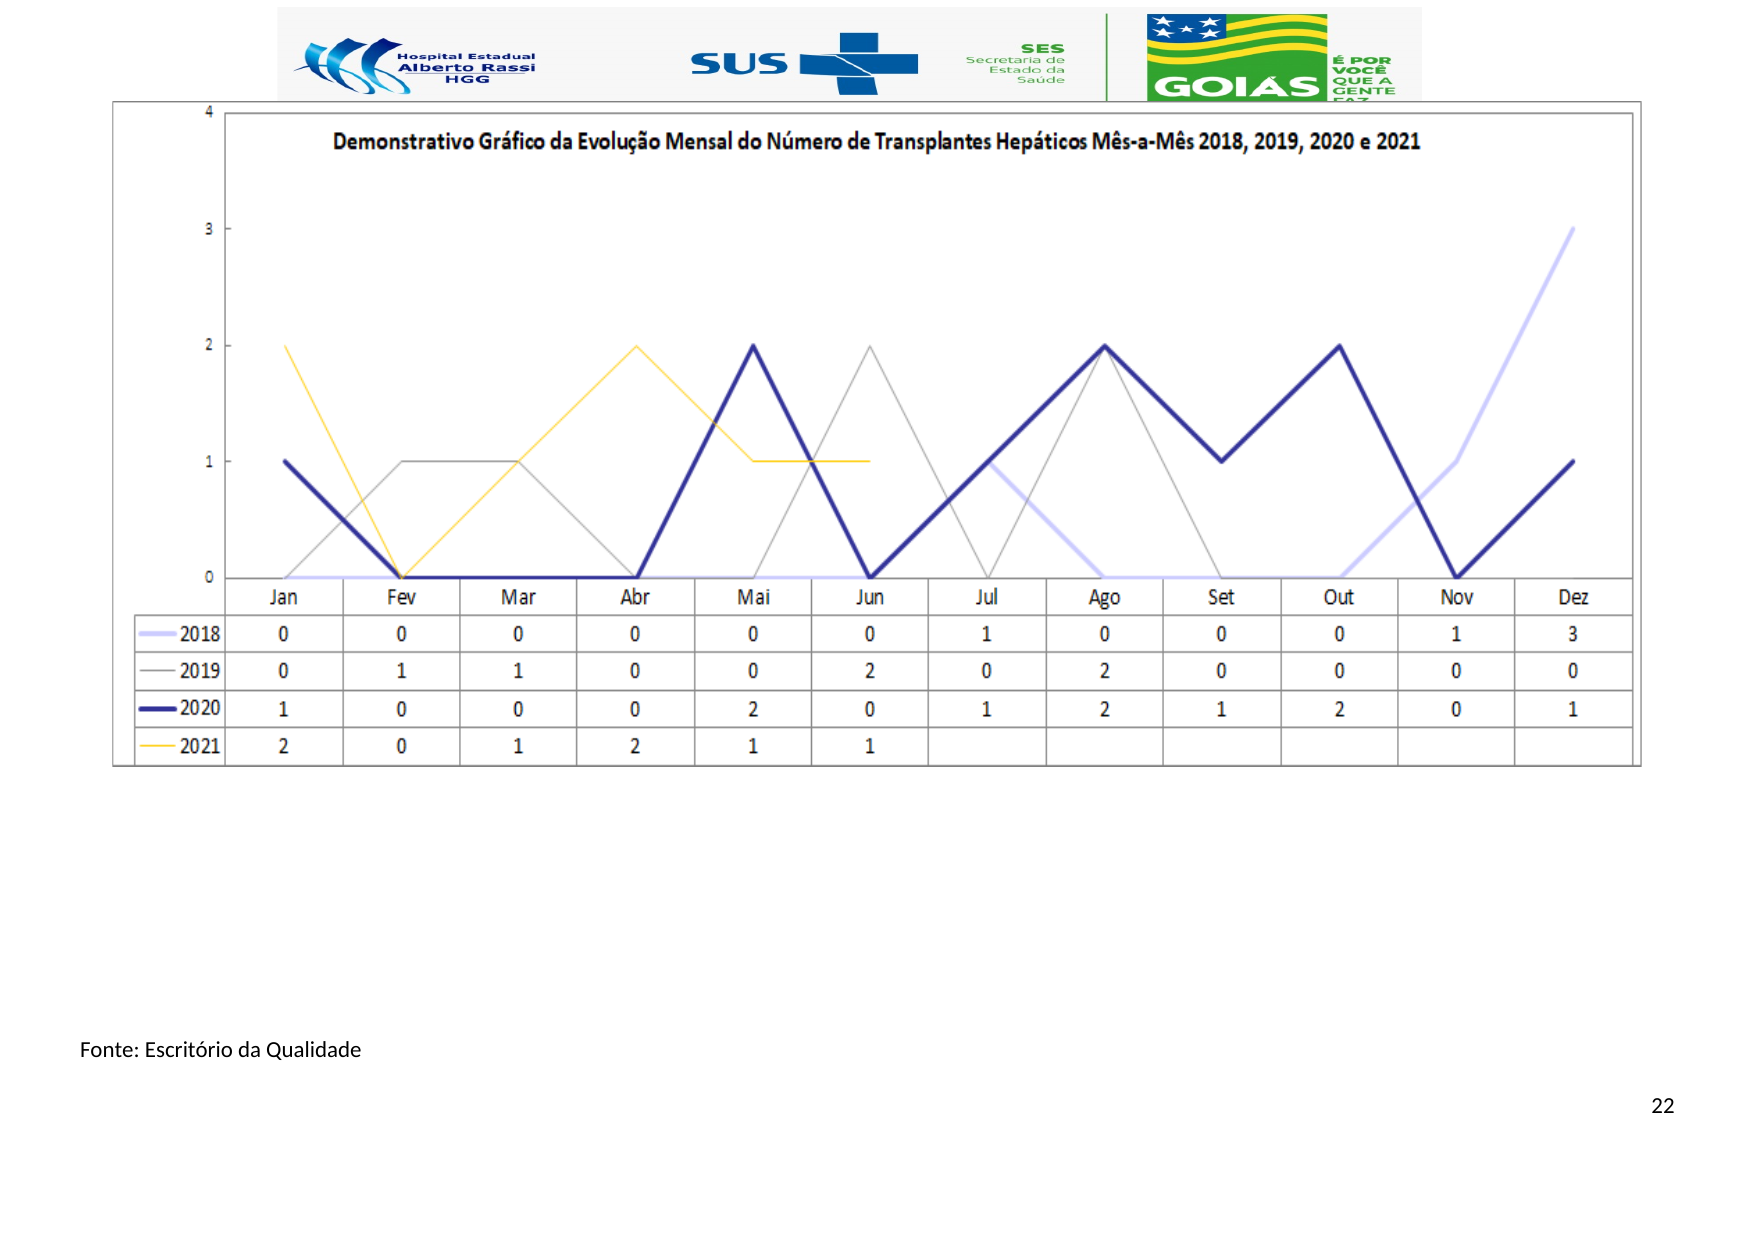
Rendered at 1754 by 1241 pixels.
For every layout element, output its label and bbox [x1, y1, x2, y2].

picture [112, 7, 1642, 767]
